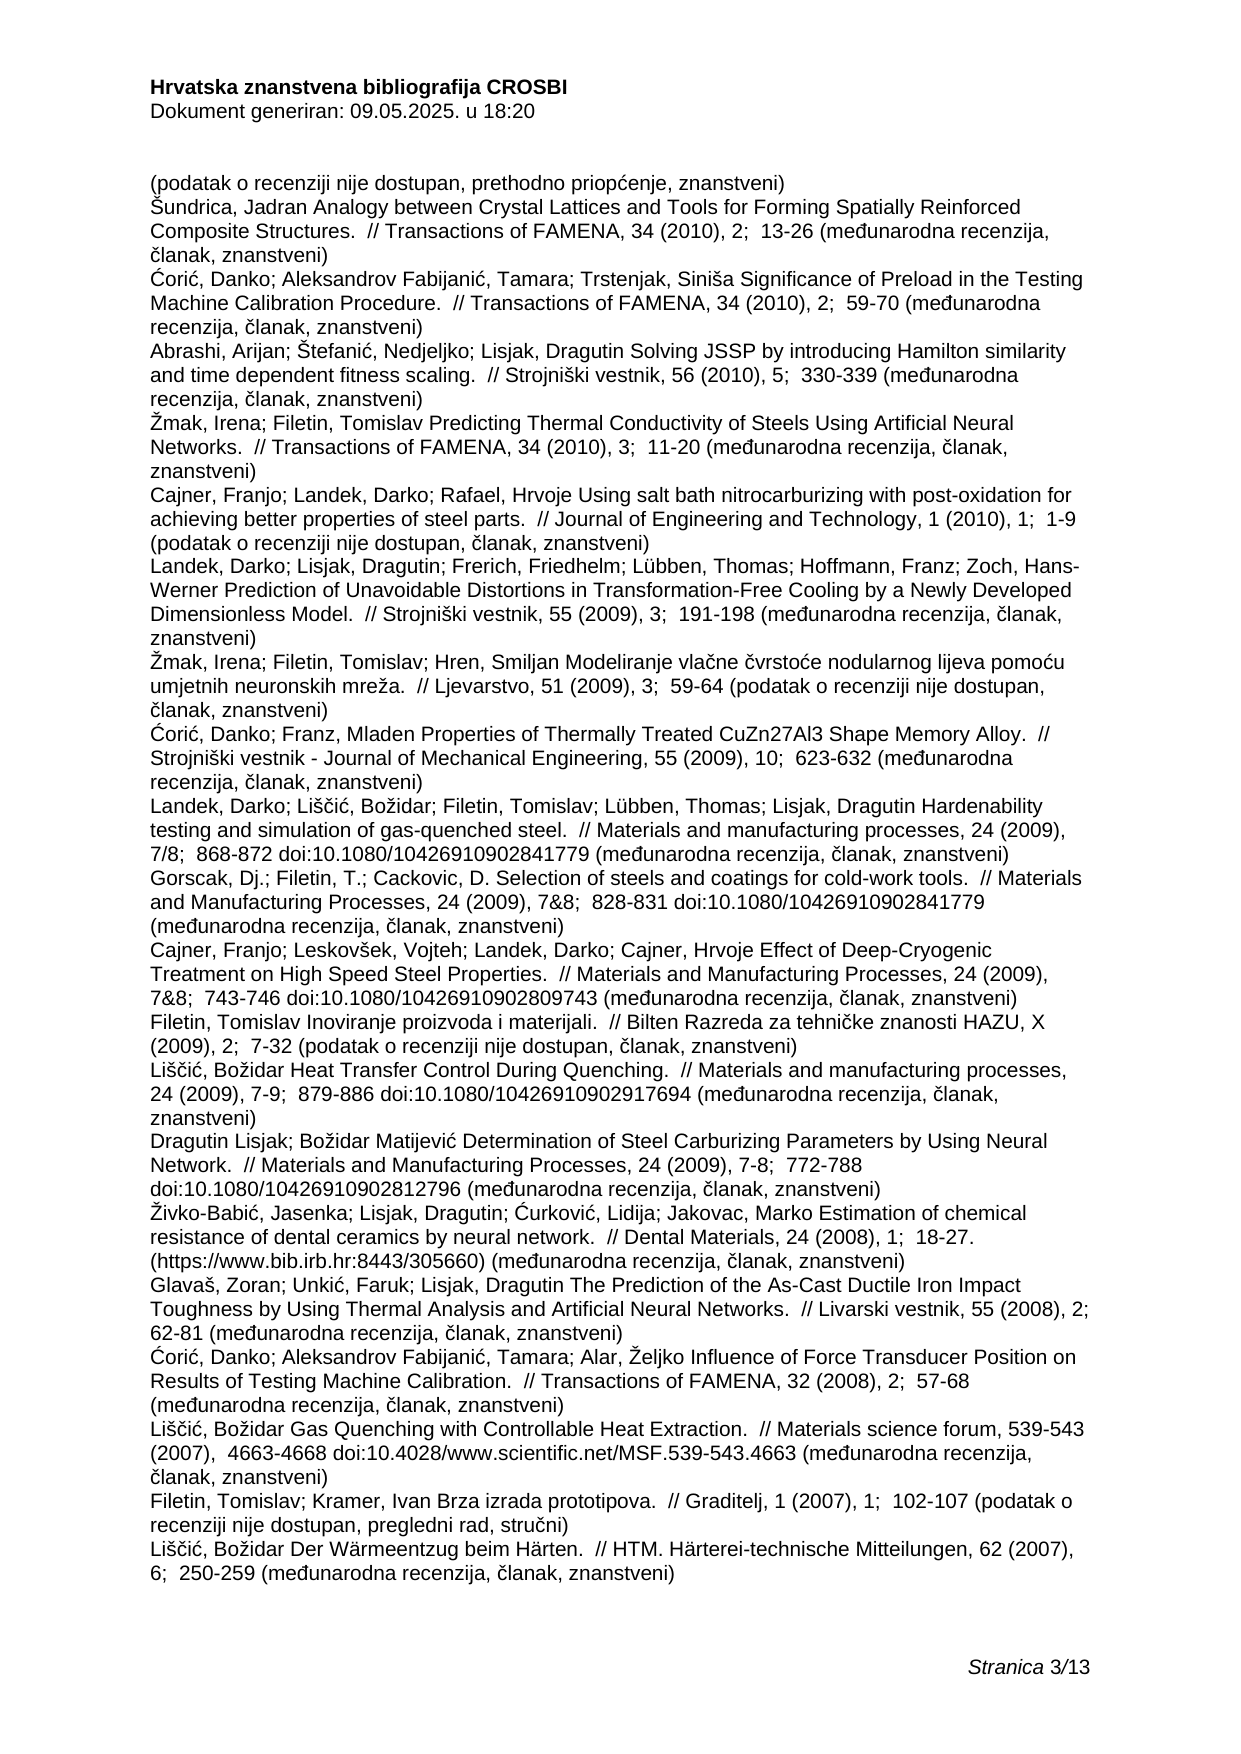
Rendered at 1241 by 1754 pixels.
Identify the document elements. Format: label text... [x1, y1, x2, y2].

text Liščić, Božidar [150, 1057, 1090, 1129]
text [150, 171, 1090, 195]
text Ćorić, Danko; Franz, Mladen [150, 722, 1090, 794]
text Filetin, Tomislav [150, 1009, 1090, 1057]
text Ćorić, Danko; Aleksandrov Fabijanić, Tamara; Alar, Željko [150, 1345, 1090, 1417]
text Cajner, Franjo; Leskovšek, Vojteh; Landek, Darko; Cajner, Hrvoje [150, 938, 1090, 1009]
text Glavaš, Zoran; Unkić, Faruk; Lisjak, Dragutin [150, 1273, 1090, 1345]
text Liščić, Božidar [150, 1417, 1090, 1489]
text Liščić, Božidar [150, 1537, 1090, 1584]
text Filetin, Tomislav; Kramer, Ivan [150, 1489, 1090, 1537]
text Žmak, Irena; Filetin, Tomislav; Hren, Smiljan [150, 650, 1090, 722]
text Dragutin Lisjak; Božidar Matijević [150, 1129, 1090, 1201]
text Živko-Babić, Jasenka; Lisjak, Dragutin; Ćurković, Lidija; Jakovac, Marko [150, 1201, 1090, 1273]
text Šundrica, Jadran [150, 195, 1090, 267]
text Landek, Darko; Liščić, Božidar; Filetin, Tomislav; Lübben, Thomas; Lisjak, Dragutin [150, 794, 1090, 866]
text Žmak, Irena; Filetin, Tomislav [150, 411, 1090, 482]
text Ćorić, Danko; Aleksandrov Fabijanić, Tamara; Trstenjak, Siniša [150, 267, 1090, 339]
text Gorscak, Dj.; Filetin, T.; Cackovic, D. [150, 866, 1090, 938]
text Cajner, Franjo; Landek, Darko; Rafael, Hrvoje [150, 482, 1090, 554]
text Abrashi, Arijan; Štefanić, Nedjeljko; Lisjak, Dragutin [150, 339, 1090, 411]
text Landek, Darko; Lisjak, Dragutin; Frerich, Friedhelm; Lübben, Thomas; Hoffmann, Franz; Zoch, Hans-Werner [150, 554, 1090, 650]
